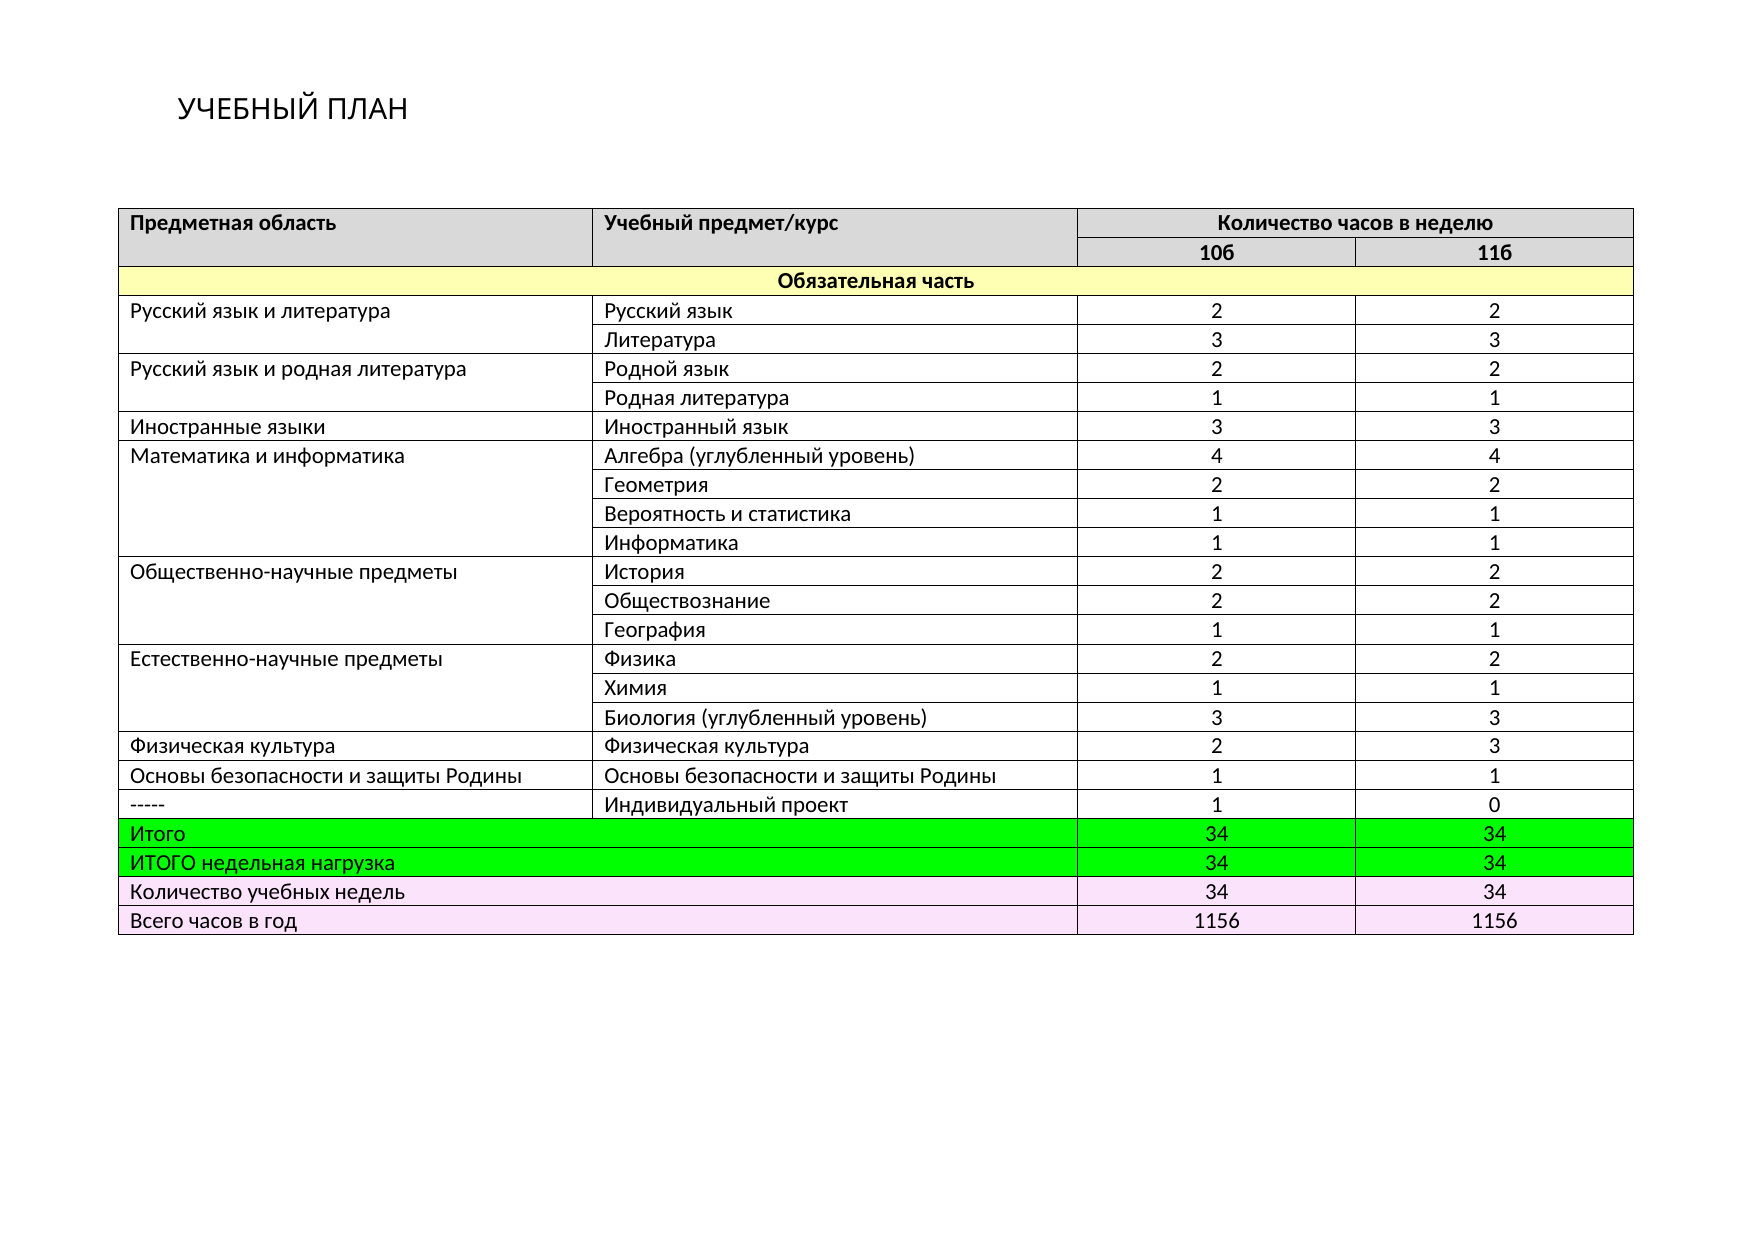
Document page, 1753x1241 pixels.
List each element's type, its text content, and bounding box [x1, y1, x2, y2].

table_cell 2 [1078, 586, 1355, 614]
table_header Количество часов в неделю [1078, 209, 1633, 237]
table_cell Русский язык и родная литература [119, 354, 592, 411]
table_cell 1 [1078, 383, 1355, 411]
table_cell 2 [1078, 354, 1355, 382]
table_cell Геометрия [593, 470, 1077, 498]
table_cell 34 [1078, 877, 1355, 905]
table_cell 1 [1356, 528, 1633, 556]
table_cell Физическая культура [593, 732, 1077, 760]
table_cell 3 [1356, 325, 1633, 353]
table_cell Литература [593, 325, 1077, 353]
table_cell 0 [1356, 790, 1633, 818]
table_cell Родной язык [593, 354, 1077, 382]
table_header Предметная область [119, 209, 592, 266]
table_cell Общественно-научные предметы [119, 557, 592, 643]
table_cell 4 [1356, 441, 1633, 469]
table_cell Индивидуальный проект [593, 790, 1077, 818]
table_cell ИТОГО недельная нагрузка [119, 848, 1077, 876]
table_cell 2 [1078, 645, 1355, 672]
table_cell 2 [1356, 354, 1633, 382]
table_cell Всего часов в год [119, 906, 1077, 934]
table_cell 2 [1078, 557, 1355, 585]
table_cell 3 [1356, 412, 1633, 440]
table_cell 4 [1078, 441, 1355, 469]
table_cell 34 [1356, 848, 1633, 876]
table_cell 1 [1356, 674, 1633, 702]
table_cell 10б [1078, 238, 1355, 266]
table_cell 1 [1078, 528, 1355, 556]
table_cell 1 [1356, 383, 1633, 411]
table_cell 2 [1078, 732, 1355, 760]
table_cell 2 [1078, 470, 1355, 498]
table_cell Физика [593, 645, 1077, 672]
table_cell Родная литература [593, 383, 1077, 411]
table_cell Алгебра (углубленный уровень) [593, 441, 1077, 469]
table_cell Итого [119, 819, 1077, 847]
table_cell 1156 [1356, 906, 1633, 934]
table_cell Основы безопасности и защиты Родины [119, 761, 592, 789]
table_cell Иностранный язык [593, 412, 1077, 440]
table_cell 3 [1356, 732, 1633, 760]
table_cell Основы безопасности и защиты Родины [593, 761, 1077, 789]
table_cell ----- [119, 790, 592, 818]
table_cell Химия [593, 674, 1077, 702]
table_cell 1 [1078, 761, 1355, 789]
table_cell 2 [1356, 586, 1633, 614]
table_cell История [593, 557, 1077, 585]
table_cell Обществознание [593, 586, 1077, 614]
table_cell 1 [1356, 761, 1633, 789]
table_cell 1 [1078, 499, 1355, 527]
table_cell 1 [1356, 499, 1633, 527]
table_cell Математика и информатика [119, 441, 592, 556]
table_cell 2 [1356, 470, 1633, 498]
table_cell 2 [1078, 296, 1355, 324]
table_cell 1 [1356, 615, 1633, 643]
table_cell Физическая культура [119, 732, 592, 760]
table_cell География [593, 615, 1077, 643]
table_cell 2 [1356, 296, 1633, 324]
table_cell Русский язык [593, 296, 1077, 324]
table_cell 2 [1356, 645, 1633, 672]
table_cell 3 [1078, 703, 1355, 731]
table_cell 1 [1078, 615, 1355, 643]
table_cell 1156 [1078, 906, 1355, 934]
table_cell 3 [1078, 325, 1355, 353]
table_cell 11б [1356, 238, 1633, 266]
table_cell 34 [1356, 877, 1633, 905]
table_cell Иностранные языки [119, 412, 592, 440]
table_cell Биология (углубленный уровень) [593, 703, 1077, 731]
table_cell 34 [1078, 848, 1355, 876]
table_cell Русский язык и литература [119, 296, 592, 353]
table_cell Вероятность и статистика [593, 499, 1077, 527]
table_cell 3 [1078, 412, 1355, 440]
table_cell 1 [1078, 790, 1355, 818]
table_cell Количество учебных недель [119, 877, 1077, 905]
table_cell 3 [1356, 703, 1633, 731]
table_cell Естественно-научные предметы [119, 645, 592, 731]
table_cell 34 [1356, 819, 1633, 847]
table_header Учебный предмет/курс [593, 209, 1077, 266]
table_cell Информатика [593, 528, 1077, 556]
table_cell Обязательная часть [119, 267, 1633, 295]
text УЧЕБНЫЙ ПЛАН [118, 88, 1634, 128]
table_cell 2 [1356, 557, 1633, 585]
table_cell 34 [1078, 819, 1355, 847]
table_cell 1 [1078, 674, 1355, 702]
